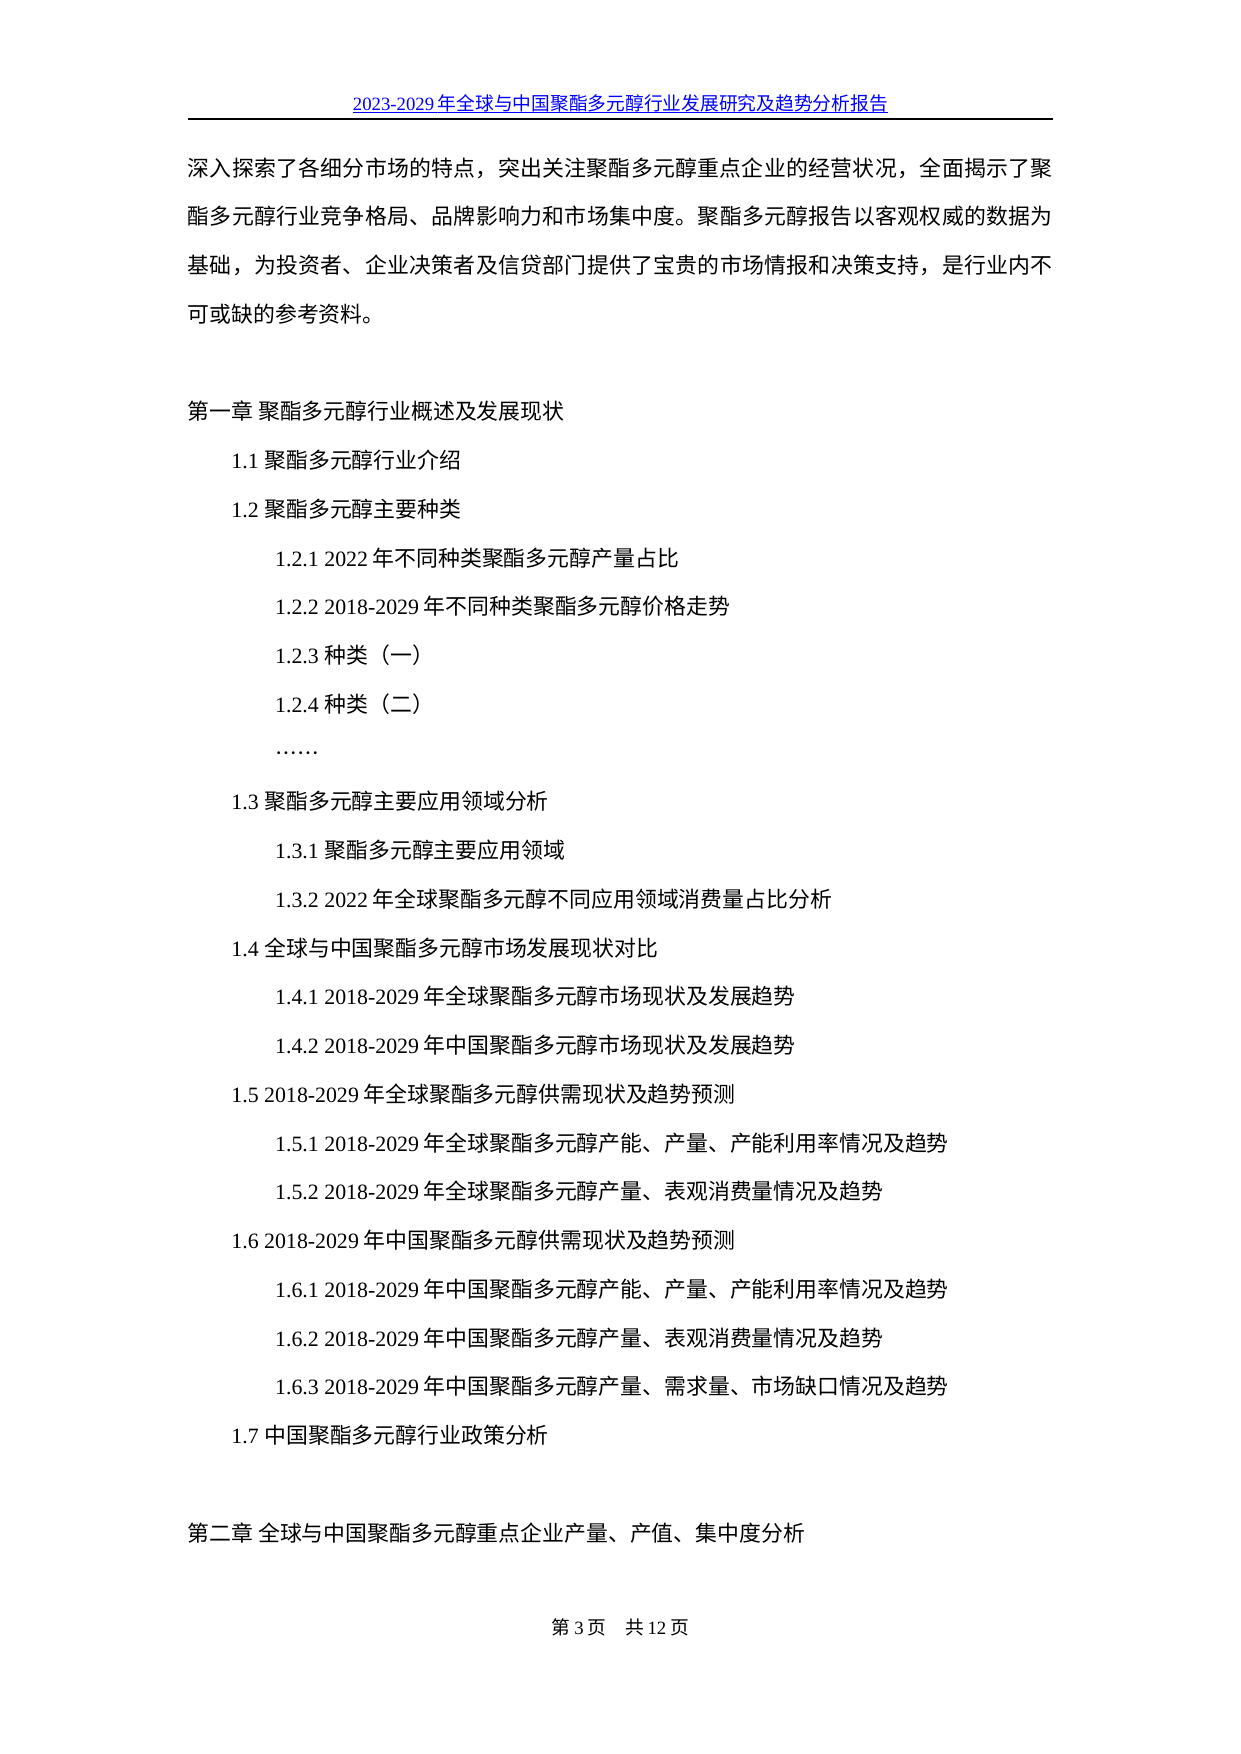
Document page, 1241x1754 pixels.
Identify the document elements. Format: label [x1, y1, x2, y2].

text [187, 150, 1053, 1548]
